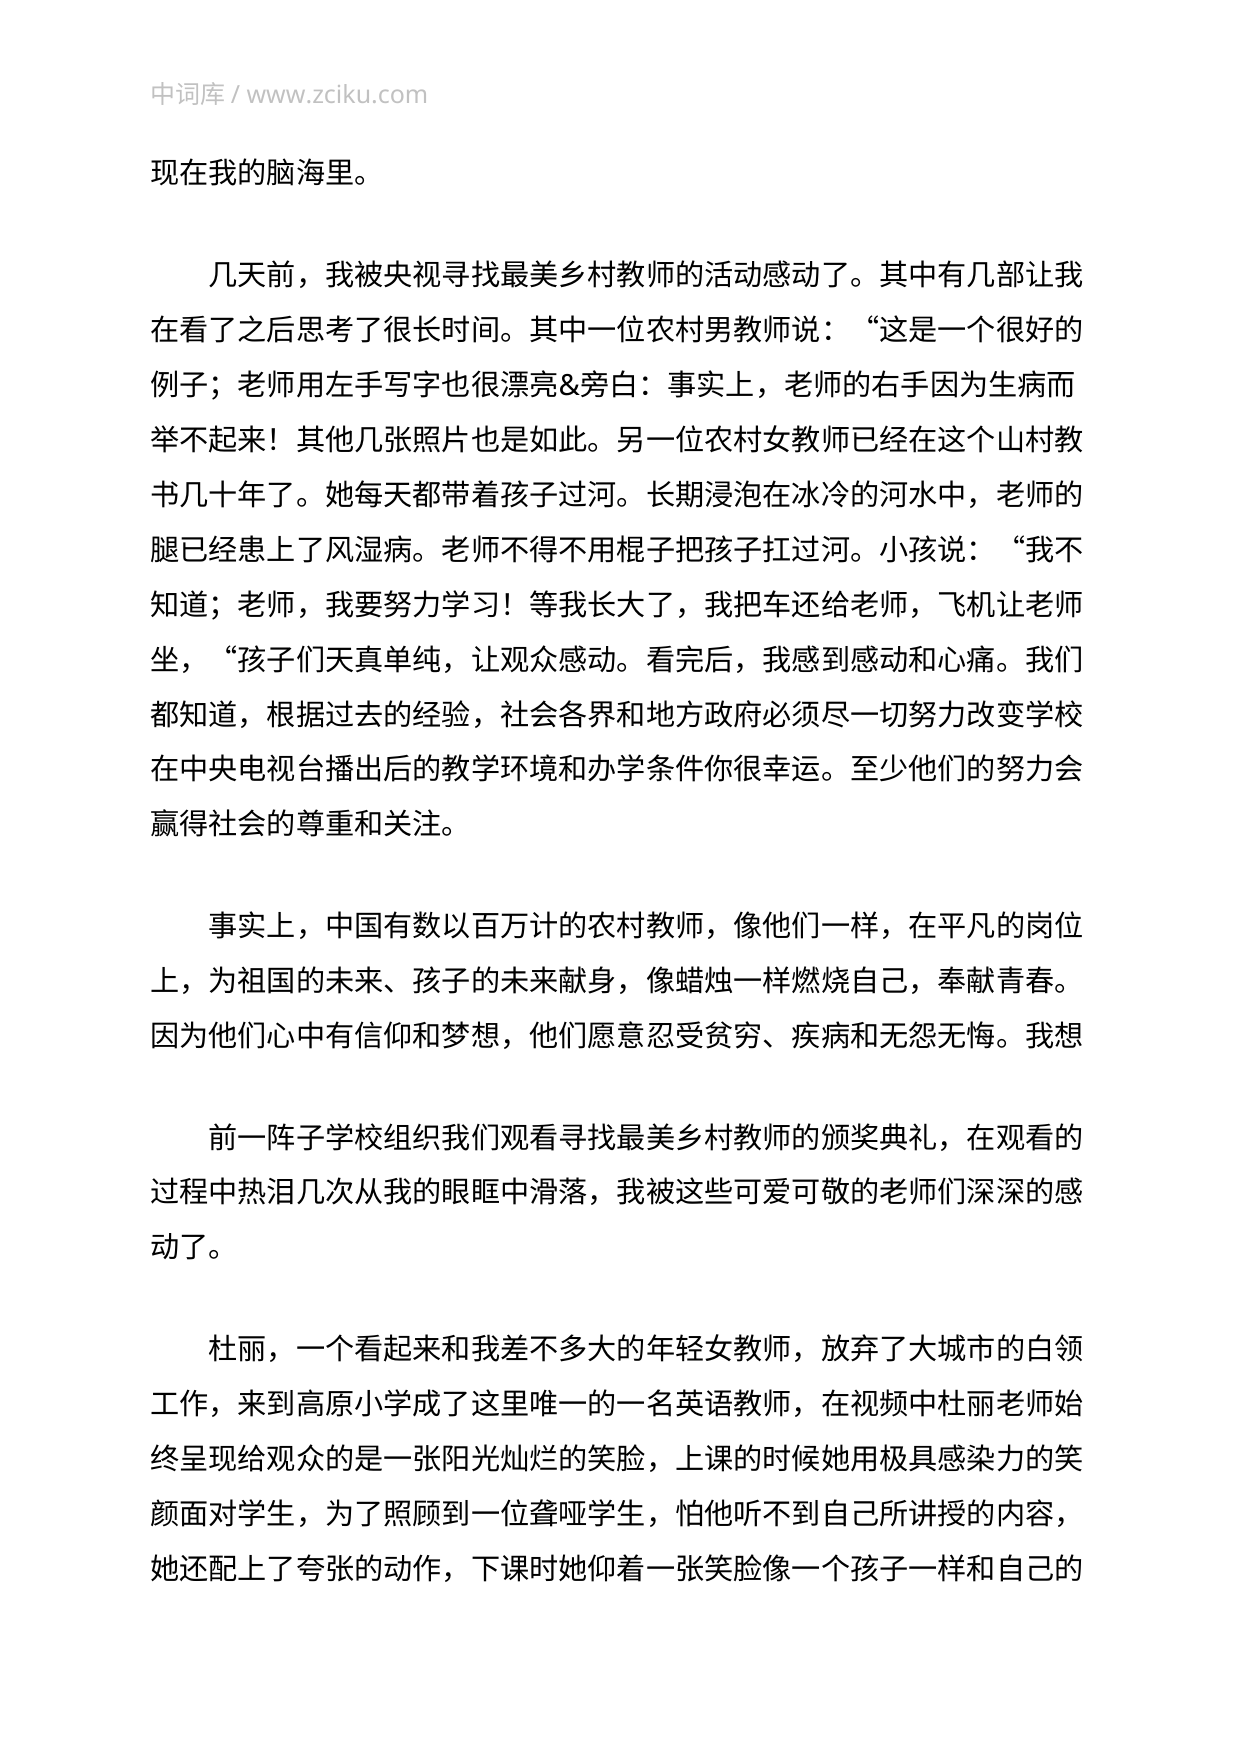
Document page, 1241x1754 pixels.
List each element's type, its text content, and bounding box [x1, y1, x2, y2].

text 几天前，我被央视寻找最美乡村教师的活动感动了。其中有几部让我在看了之后思考了很长时间。其中一位农村男教师说：“这是一个很好的例子；老师用左手写字也很漂亮&旁白：事实上，老师的右手因为生病而举不起来！其他几张照片也是如此。另一位农村女教师已经在这个山村教书几十年了。她每天都带着孩子过河。长期浸泡在冰冷的河水中，老师的腿已经患上了风湿病。老师不得不用棍子把孩子扛过河。小孩说：“我不知道；老师，我要努力学习！等我长大了，我把车还给老师，飞机让老师坐，“孩子们天真单纯，让观众感动。看完后，我感到感动和心痛。我们都知道，根据过去的经验，社会各界和地方政府必须尽一切努力改变学校在中央电视台播出后的教学环境和办学条件你很幸运。至少他们的努力会赢得社会的尊重和关注。 [150, 252, 1090, 843]
text 前一阵子学校组织我们观看寻找最美乡村教师的颁奖典礼，在观看的过程中热泪几次从我的眼眶中滑落，我被这些可爱可敬的老师们深深的感动了。 [150, 1114, 1090, 1266]
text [150, 1326, 1090, 1588]
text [150, 150, 1090, 192]
text 事实上，中国有数以百万计的农村教师，像他们一样，在平凡的岗位上，为祖国的未来、孩子的未来献身，像蜡烛一样燃烧自己，奉献青春。因为他们心中有信仰和梦想，他们愿意忍受贫穷、疾病和无怨无悔。我想 [150, 903, 1090, 1055]
